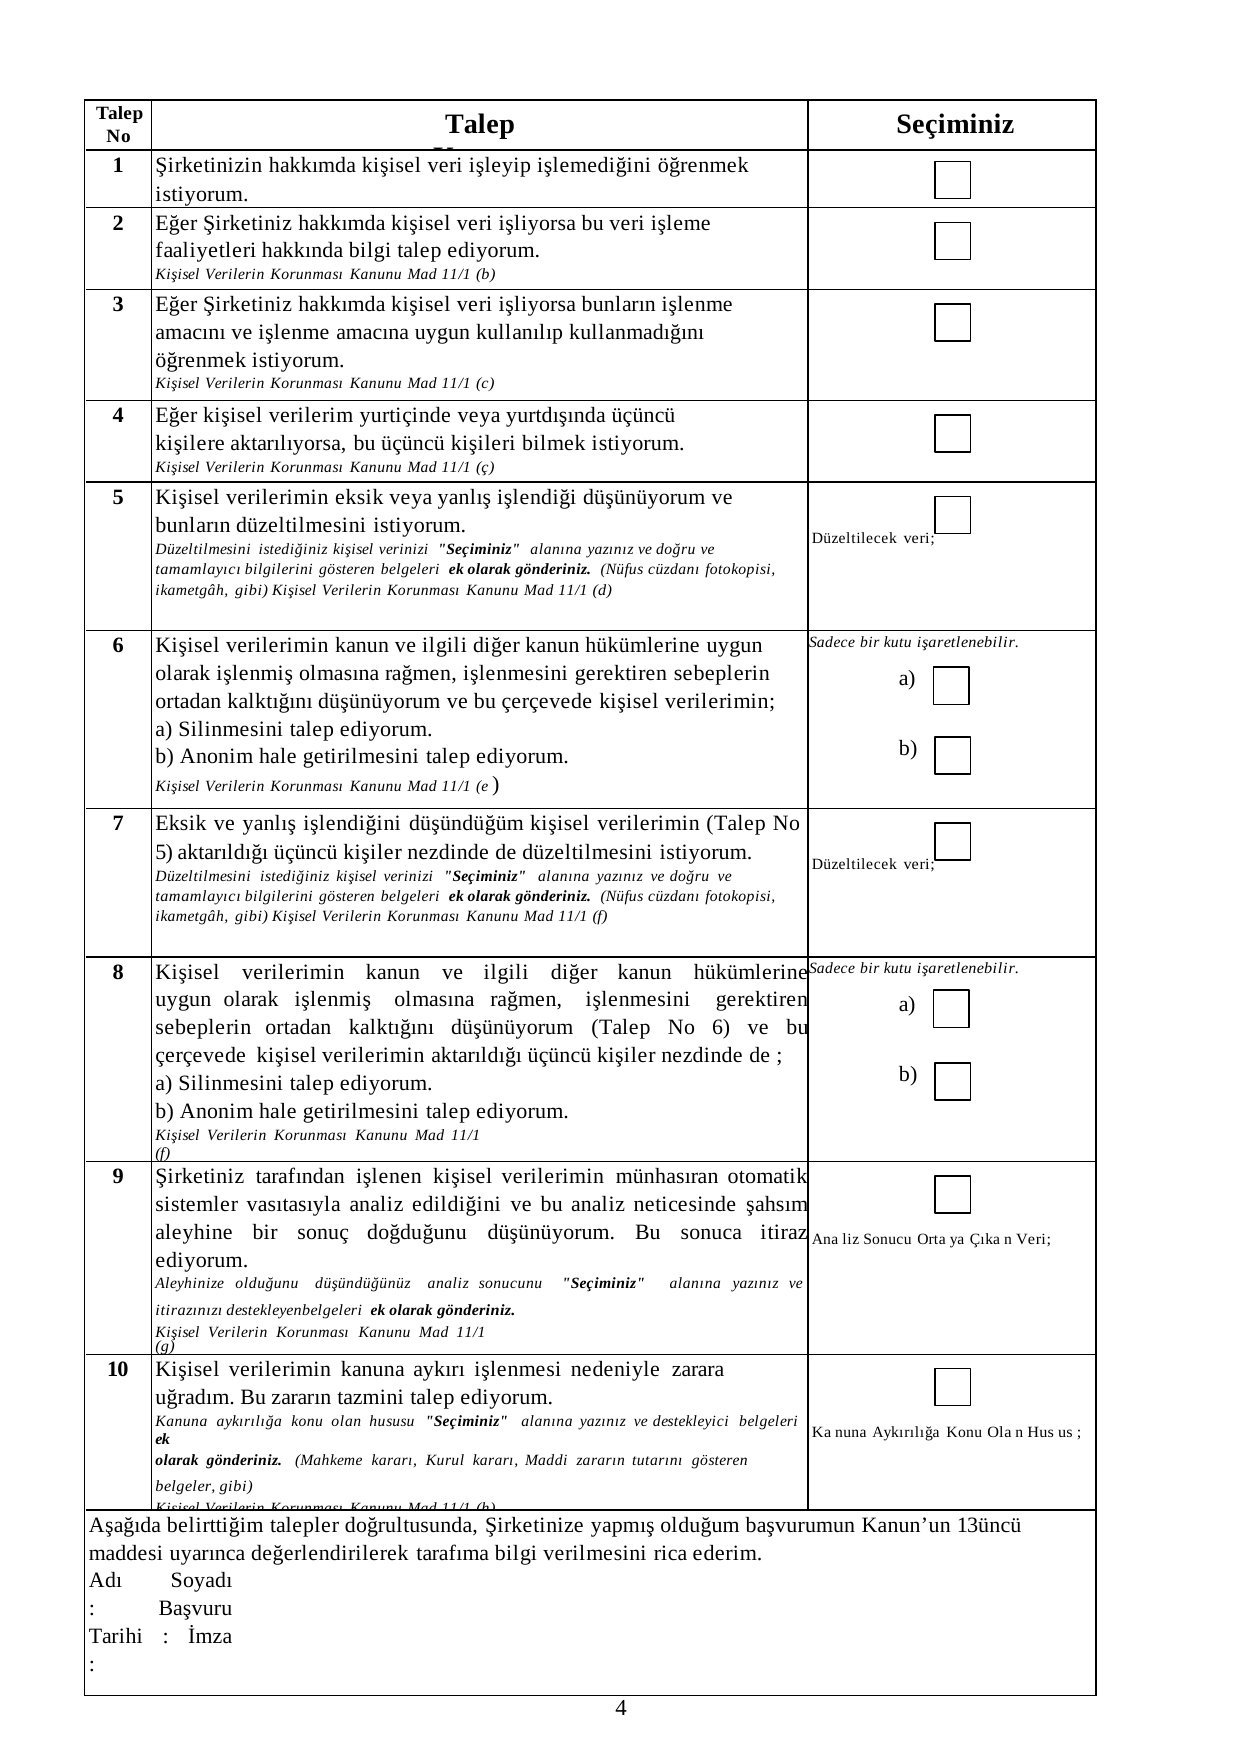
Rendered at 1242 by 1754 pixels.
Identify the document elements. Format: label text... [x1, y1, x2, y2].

table_header Talep Konusu [152, 101, 807, 149]
table_cell Eğer kişisel verilerim yurtiçinde veya yurtdışında üçüncü kişilere aktarılıyorsa, bu üçüncü kişileri bilmek istiyorum. Kişisel Verilerin Korunması Kanunu Mad 11/1 (ç) [152, 401, 807, 481]
table_cell [809, 151, 1095, 207]
table_cell 10 [85, 1355, 151, 1509]
table_cell Kişisel verilerimin kanun ve ilgili diğer kanun hükümlerine uygun olarak işlenmiş olmasına rağmen, işlenmesini gerektiren sebeplerin ortadan kalktığını düşünüyorum (Talep No 6) ve bu çerçevede kişisel verilerimin aktarıldığı üçüncü kişiler nezdinde de ; a) Silinmesini talep ediyorum. b) Anonim hale getirilmesini talep ediyorum. Kişisel Verilerin Korunması Kanunu Mad 11/1 (f) [152, 958, 807, 1161]
table_cell Eksik ve yanlış işlendiğini düşündüğüm kişisel verilerimin (Talep No 5) aktarıldığı üçüncü kişiler nezdinde de düzeltilmesini istiyorum. Düzeltilmesini istediğiniz kişisel verinizi "Seçiminiz" alanına yazınız ve doğru ve tamamlayıcı bilgilerini gösteren belgeleri ek olarak gönderiniz. (Nüfus cüzdanı fotokopisi, ikametgâh, gibi) Kişisel Verilerin Korunması Kanunu Mad 11/1 (f) [152, 809, 807, 956]
table_cell 1 [85, 150, 151, 207]
table_cell 3 [85, 290, 151, 400]
table_cell 4 [85, 401, 151, 481]
table_cell Ana liz Sonucu Orta ya Çıka n Veri; [809, 1162, 1095, 1353]
table_cell Aşağıda belirttiğim talepler doğrultusunda, Şirketinize yapmış olduğum başvurumun Kanun’un 13üncü maddesi uyarınca değerlendirilerek tarafıma bilgi verilmesini rica ederim. Adı Soyadı : Başvuru Tarihi : İmza : [85, 1510, 1095, 1694]
table_cell Düzeltilecek veri; [809, 483, 1095, 629]
table_header Talep No [85, 101, 151, 149]
table_cell Şirketiniz tarafından işlenen kişisel verilerimin münhasıran otomatik sistemler vasıtasıyla analiz edildiğini ve bu analiz neticesinde şahsım aleyhine bir sonuç doğduğunu düşünüyorum. Bu sonuca itiraz ediyorum. Aleyhinize olduğunu düşündüğünüz analiz sonucunu "Seçiminiz" alanına yazınız ve itirazınızı destekleyenbelgeleri ek olarak gönderiniz. Kişisel Verilerin Korunması Kanunu Mad 11/1 (g) [152, 1162, 807, 1353]
table_cell Sadece bir kutu işaretlenebilir. a) b) [809, 958, 1095, 1161]
table_cell [809, 290, 1095, 400]
table_cell Ka nuna Aykırılığa Konu Ola n Hus us ; [809, 1355, 1095, 1509]
table_cell Şirketinizin hakkımda kişisel veri işleyip işlemediğini öğrenmek istiyorum. [152, 151, 807, 207]
table_cell Kişisel verilerimin kanuna aykırı işlenmesi nedeniyle zarara uğradım. Bu zararın tazmini talep ediyorum. Kanuna aykırılığa konu olan hususu "Seçiminiz" alanına yazınız ve destekleyici belgeleri ek olarak gönderiniz. (Mahkeme kararı, Kurul kararı, Maddi zararın tutarını gösteren belgeler, gibi) Kişisel Verilerin Korunması Kanunu Mad 11/1 (h) [152, 1355, 807, 1509]
table_cell Sadece bir kutu işaretlenebilir. a) b) [809, 631, 1095, 808]
table_cell Düzeltilecek veri; [809, 809, 1095, 956]
table_cell [809, 208, 1095, 288]
table_cell 9 [85, 1162, 151, 1353]
table_cell Kişisel verilerimin kanun ve ilgili diğer kanun hükümlerine uygun olarak işlenmiş olmasına rağmen, işlenmesini gerektiren sebeplerin ortadan kalktığını düşünüyorum ve bu çerçevede kişisel verilerimin; a) Silinmesini talep ediyorum. b) Anonim hale getirilmesini talep ediyorum. Kişisel Verilerin Korunması Kanunu Mad 11/1 (e ) [152, 631, 807, 808]
text 4 [610, 1696, 631, 1721]
table_cell Eğer Şirketiniz hakkımda kişisel veri işliyorsa bu veri işleme faaliyetleri hakkında bilgi talep ediyorum. Kişisel Verilerin Korunması Kanunu Mad 11/1 (b) [152, 208, 807, 288]
table_cell 7 [85, 809, 151, 956]
table_header Seçiminiz [809, 101, 1095, 149]
table_cell Eğer Şirketiniz hakkımda kişisel veri işliyorsa bunların işlenme amacını ve işlenme amacına uygun kullanılıp kullanmadığını öğrenmek istiyorum. Kişisel Verilerin Korunması Kanunu Mad 11/1 (c) [152, 290, 807, 400]
table_cell 8 [85, 957, 151, 1161]
table_cell Kişisel verilerimin eksik veya yanlış işlendiği düşünüyorum ve bunların düzeltilmesini istiyorum. Düzeltilmesini istediğiniz kişisel verinizi "Seçiminiz" alanına yazınız ve doğru ve tamamlayıcı bilgilerini gösteren belgeleri ek olarak gönderiniz. (Nüfus cüzdanı fotokopisi, ikametgâh, gibi) Kişisel Verilerin Korunması Kanunu Mad 11/1 (d) [152, 483, 807, 629]
table_cell 2 [85, 208, 151, 288]
table_cell 6 [85, 631, 151, 808]
table_cell [809, 401, 1095, 481]
table_cell 5 [85, 482, 151, 629]
